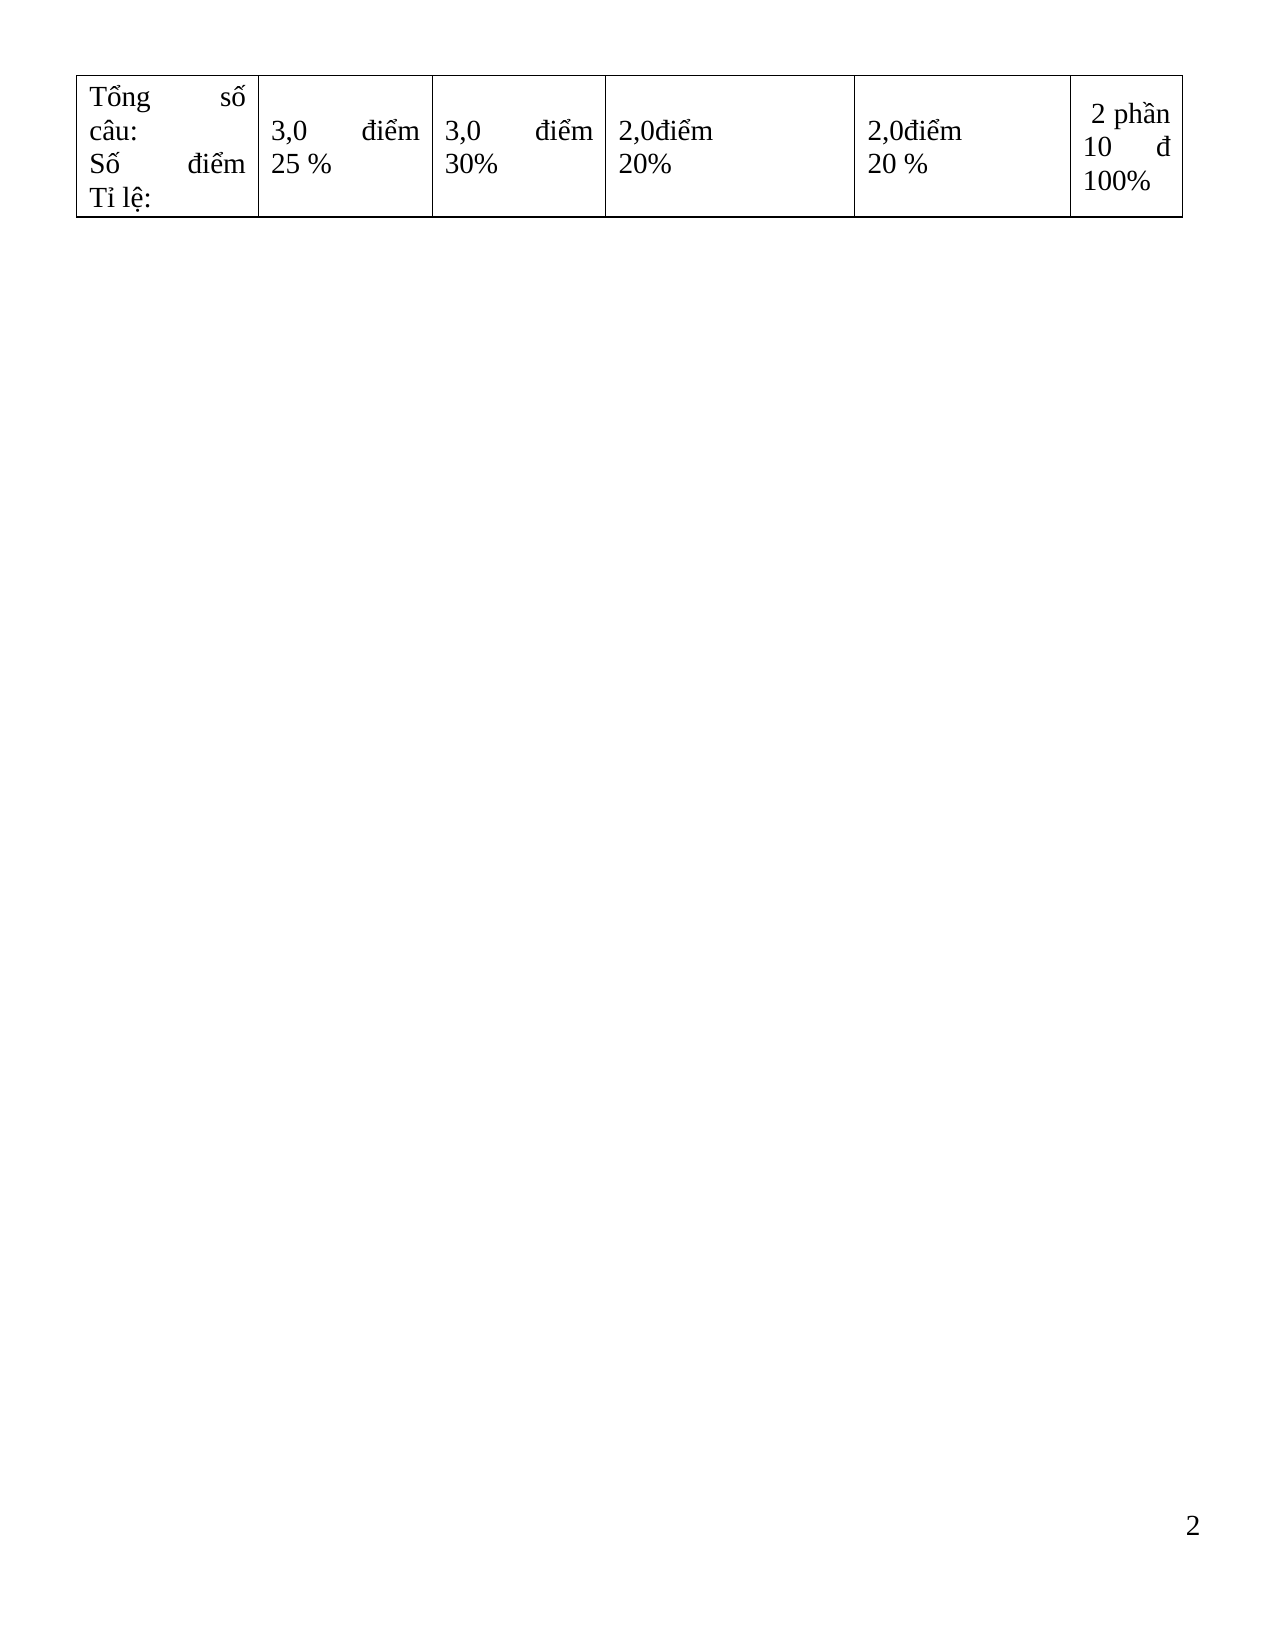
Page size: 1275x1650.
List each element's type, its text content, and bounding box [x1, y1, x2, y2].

table_cell 2 phần 10 đ 100% [1071, 76, 1182, 216]
table_cell 3,0 điểm 25 % [259, 76, 432, 216]
table_cell 2,0điểm 20 % [855, 76, 1070, 216]
table_cell 3,0 điểm 30% [433, 76, 605, 216]
table_cell 2,0điểm 20% [606, 76, 854, 216]
table_cell Tổng số câu: Số điểm Tỉ lệ: [77, 76, 258, 216]
